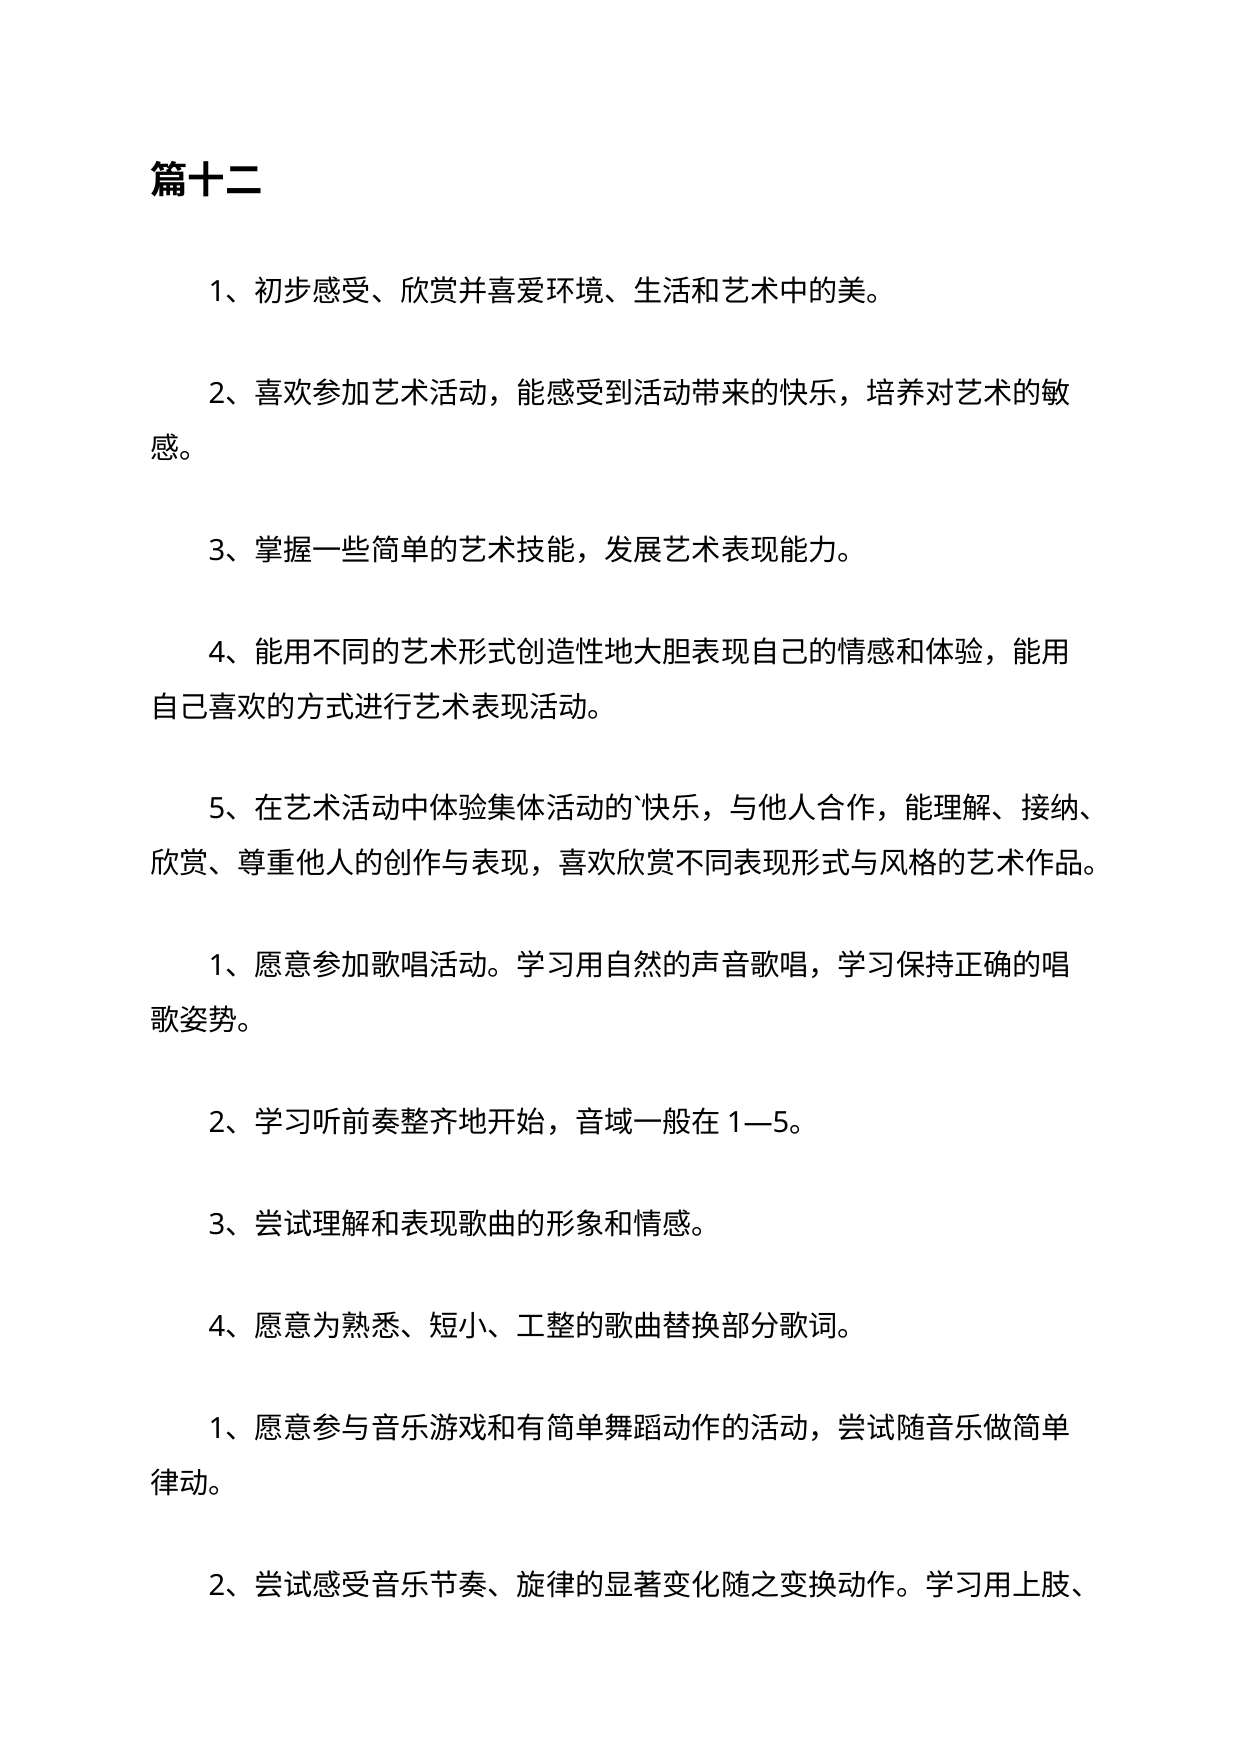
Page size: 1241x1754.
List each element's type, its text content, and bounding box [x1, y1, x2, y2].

text 1、初步感受、欣赏并喜爱环境、生活和艺术中的美。 [150, 267, 1090, 310]
text 1、愿意参与音乐游戏和有简单舞蹈动作的活动，尝试随音乐做简单律动。 [150, 1404, 1090, 1502]
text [150, 150, 1090, 204]
text 3、掌握一些简单的艺术技能，发展艺术表现能力。 [150, 526, 1090, 568]
text 5、在艺术活动中体验集体活动的`快乐，与他人合作，能理解、接纳、欣赏、尊重他人的创作与表现，喜欢欣赏不同表现形式与风格的艺术作品。 [150, 785, 1090, 882]
text 3、尝试理解和表现歌曲的形象和情感。 [150, 1200, 1090, 1243]
text 2、喜欢参加艺术活动，能感受到活动带来的快乐，培养对艺术的敏感。 [150, 369, 1090, 467]
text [150, 1561, 1090, 1603]
text 4、能用不同的艺术形式创造性地大胆表现自己的情感和体验，能用自己喜欢的方式进行艺术表现活动。 [150, 628, 1090, 725]
text 1、愿意参加歌唱活动。学习用自然的声音歌唱，学习保持正确的唱歌姿势。 [150, 942, 1090, 1039]
text 2、学习听前奏整齐地开始，音域一般在1—5。 [150, 1098, 1090, 1141]
text 4、愿意为熟悉、短小、工整的歌曲替换部分歌词。 [150, 1302, 1090, 1345]
